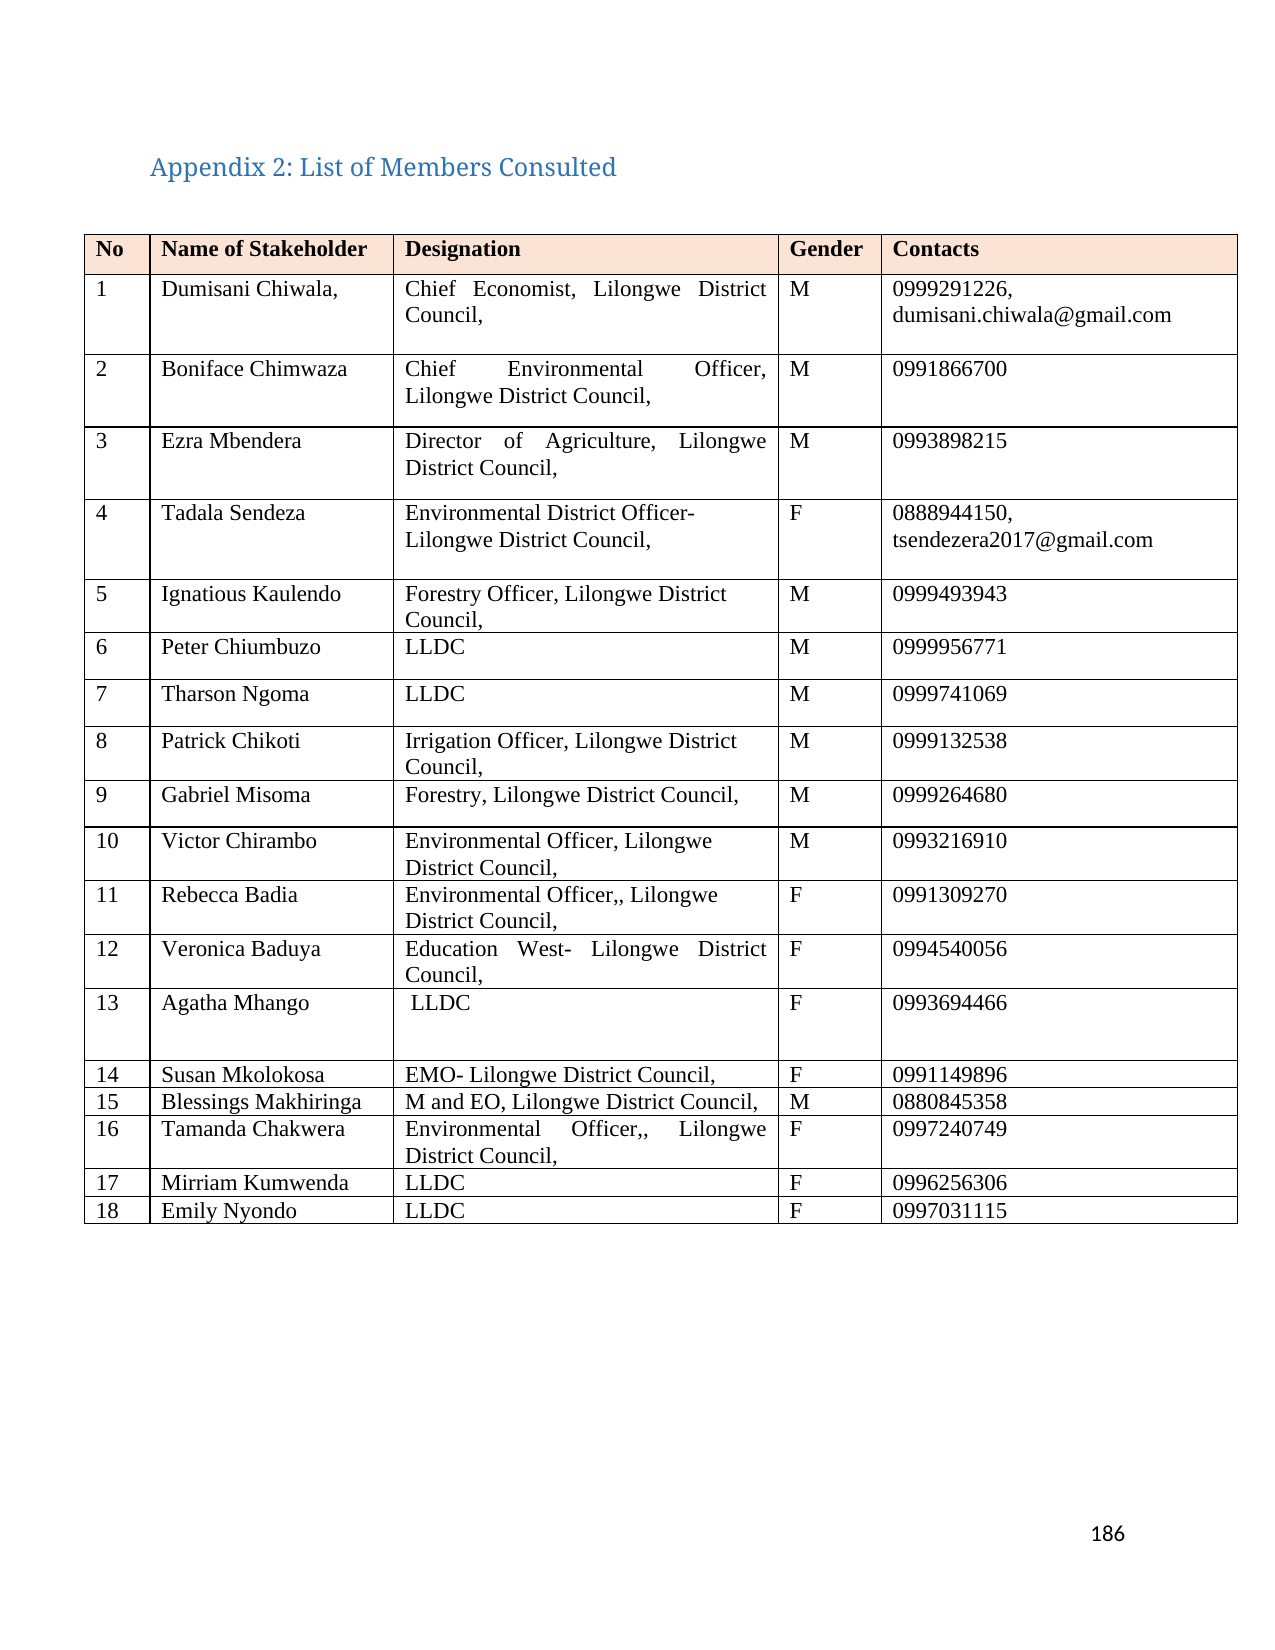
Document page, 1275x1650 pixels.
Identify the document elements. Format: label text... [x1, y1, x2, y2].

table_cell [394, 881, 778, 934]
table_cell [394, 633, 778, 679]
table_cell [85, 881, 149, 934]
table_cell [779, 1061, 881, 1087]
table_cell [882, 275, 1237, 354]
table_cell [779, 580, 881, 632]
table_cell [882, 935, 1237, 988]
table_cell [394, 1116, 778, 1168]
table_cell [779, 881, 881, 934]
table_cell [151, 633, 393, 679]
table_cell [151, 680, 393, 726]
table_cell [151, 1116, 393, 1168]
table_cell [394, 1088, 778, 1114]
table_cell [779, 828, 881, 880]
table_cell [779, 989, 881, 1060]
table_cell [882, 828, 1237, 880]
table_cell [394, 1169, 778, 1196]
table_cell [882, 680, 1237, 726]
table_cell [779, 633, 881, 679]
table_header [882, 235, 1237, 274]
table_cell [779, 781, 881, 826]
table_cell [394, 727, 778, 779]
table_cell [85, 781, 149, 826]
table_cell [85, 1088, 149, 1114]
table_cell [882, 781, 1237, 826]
subtitle Appendix 2: List of Members Consulted [150, 150, 1125, 184]
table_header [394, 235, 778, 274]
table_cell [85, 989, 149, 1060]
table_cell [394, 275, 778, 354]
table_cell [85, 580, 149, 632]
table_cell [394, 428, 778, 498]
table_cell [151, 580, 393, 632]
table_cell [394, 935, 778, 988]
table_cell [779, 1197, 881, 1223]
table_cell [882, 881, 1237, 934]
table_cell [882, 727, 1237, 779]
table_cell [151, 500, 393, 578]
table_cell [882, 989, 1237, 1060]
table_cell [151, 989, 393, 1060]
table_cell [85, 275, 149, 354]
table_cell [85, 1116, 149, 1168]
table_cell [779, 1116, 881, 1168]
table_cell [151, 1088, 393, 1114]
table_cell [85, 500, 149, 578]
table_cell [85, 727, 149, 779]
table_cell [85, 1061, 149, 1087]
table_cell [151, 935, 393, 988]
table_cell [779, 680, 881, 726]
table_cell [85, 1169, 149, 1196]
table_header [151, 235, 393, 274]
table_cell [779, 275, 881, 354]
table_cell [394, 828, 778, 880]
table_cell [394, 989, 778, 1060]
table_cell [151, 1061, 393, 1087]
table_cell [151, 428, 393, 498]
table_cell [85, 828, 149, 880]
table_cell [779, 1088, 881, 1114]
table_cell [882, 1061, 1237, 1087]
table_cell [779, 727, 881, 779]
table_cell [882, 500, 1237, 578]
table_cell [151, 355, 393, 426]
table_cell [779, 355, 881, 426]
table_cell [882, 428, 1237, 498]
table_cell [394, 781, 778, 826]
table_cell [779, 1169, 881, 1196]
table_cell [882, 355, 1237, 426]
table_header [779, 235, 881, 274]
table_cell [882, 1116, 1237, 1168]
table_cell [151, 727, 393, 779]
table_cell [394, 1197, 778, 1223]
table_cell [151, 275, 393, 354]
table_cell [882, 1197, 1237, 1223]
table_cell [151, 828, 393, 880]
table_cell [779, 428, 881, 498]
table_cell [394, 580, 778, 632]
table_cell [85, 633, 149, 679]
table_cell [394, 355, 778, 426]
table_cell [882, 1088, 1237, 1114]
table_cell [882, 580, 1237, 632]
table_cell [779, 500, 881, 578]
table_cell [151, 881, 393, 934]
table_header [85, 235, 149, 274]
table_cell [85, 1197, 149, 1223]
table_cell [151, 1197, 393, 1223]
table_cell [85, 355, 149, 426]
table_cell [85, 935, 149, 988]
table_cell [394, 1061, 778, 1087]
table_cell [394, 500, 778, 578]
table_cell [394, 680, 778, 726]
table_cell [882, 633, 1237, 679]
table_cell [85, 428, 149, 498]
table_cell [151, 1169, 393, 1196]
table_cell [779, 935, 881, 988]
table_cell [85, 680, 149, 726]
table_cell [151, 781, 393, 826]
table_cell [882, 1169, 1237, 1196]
